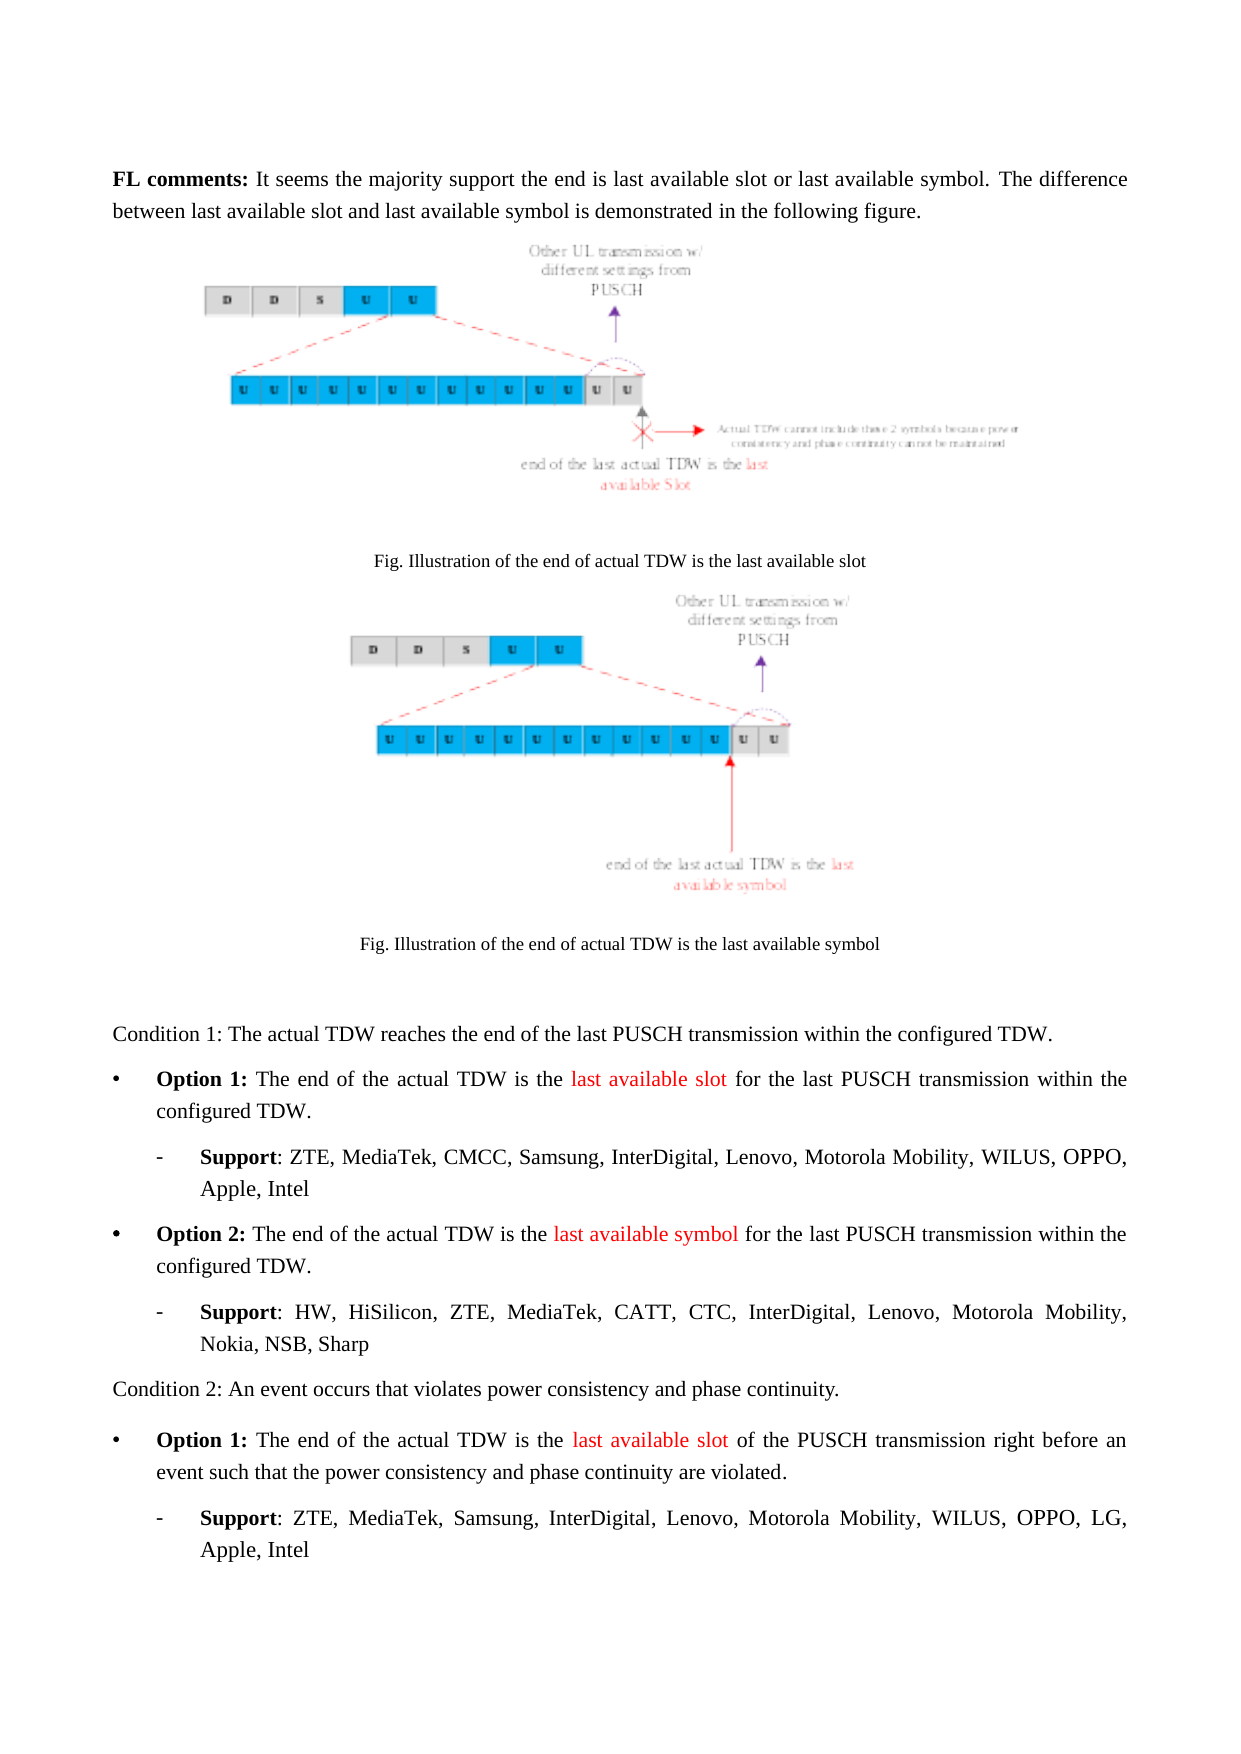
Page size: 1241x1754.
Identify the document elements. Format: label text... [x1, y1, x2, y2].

text Fig. Illustration of the end of actual TDW is the last available symbol [112, 927, 1128, 959]
text Condition 2: An event occurs that violates power consistency and phase continuity. [112, 1372, 1128, 1404]
list Support: ZTE, MediaTek, Samsung, InterDigital, Lenovo, Motorola Mobility, WILUS, OPPO, LG, Apple, Intel [156, 1501, 1128, 1566]
text Condition 1: The actual TDW reaches the end of the last PUSCH transmission within the configured TDW. [112, 1017, 1128, 1049]
list Support: HW, HiSilicon, ZTE, MediaTek, CATT, CTC, InterDigital, Lenovo, Motorola Mobility, Nokia, NSB, Sharp [156, 1294, 1128, 1359]
text Fig. Illustration of the end of actual TDW is the last available slot [112, 544, 1128, 577]
list Option 2: The end of the actual TDW is the last available symbol for the last PUSCH transmission within the configured TDW. [112, 1217, 1128, 1282]
list Support: ZTE, MediaTek, CMCC, Samsung, InterDigital, Lenovo, Motorola Mobility, WILUS, OPPO, Apple, Intel [156, 1139, 1128, 1204]
list Option 1: The end of the actual TDW is the last available slot for the last PUSCH transmission within the configured TDW. [112, 1062, 1128, 1127]
text FL comments: It seems the majority support the end is last available slot or last available symbol. The difference between last available slot and last available symbol is demonstrated in the following figure. [112, 162, 1128, 227]
list Option 1: The end of the actual TDW is the last available slot of the PUSCH transmission right before an event such that the power consistency and phase continuity are violated. [112, 1423, 1128, 1488]
